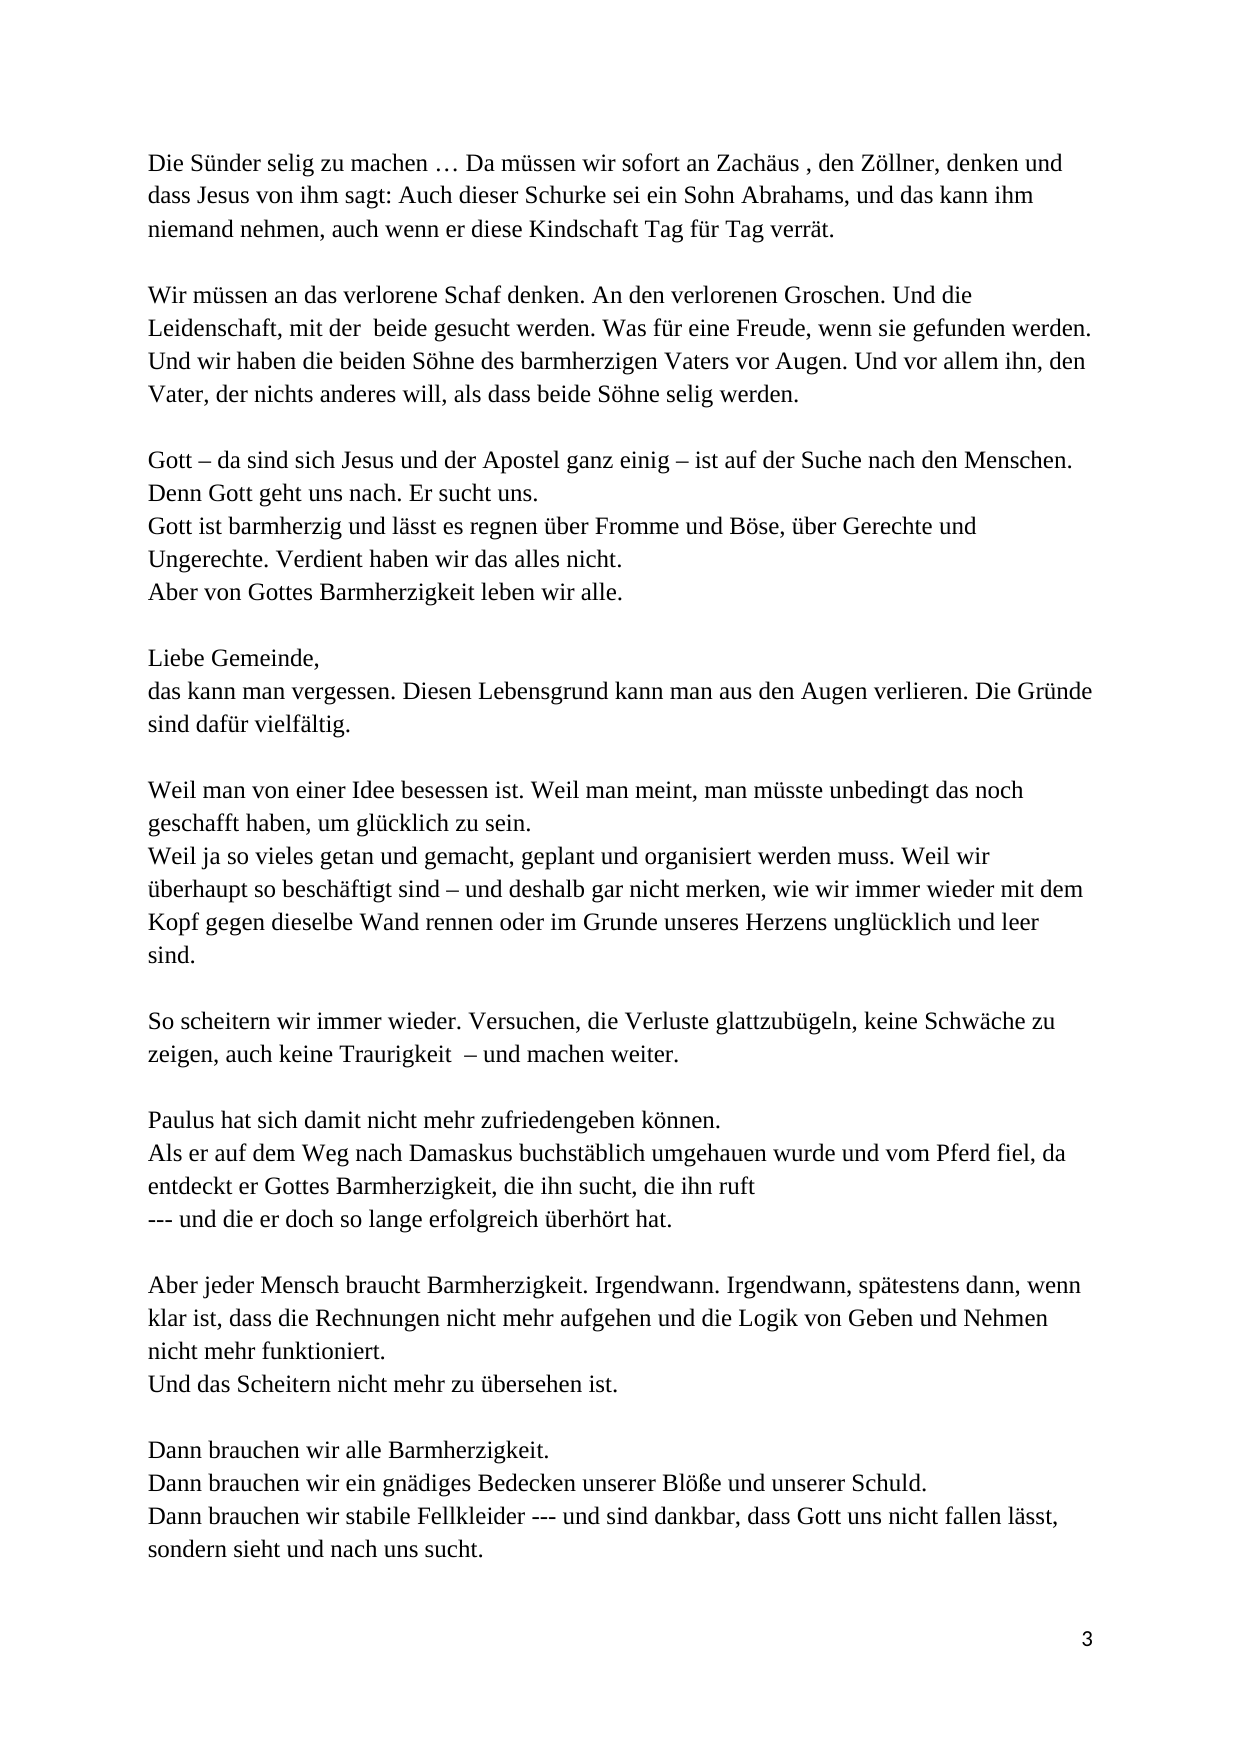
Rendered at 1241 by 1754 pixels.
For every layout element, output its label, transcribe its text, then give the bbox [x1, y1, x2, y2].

text Paulus hat sich damit nicht mehr zufriedengeben können. [148, 1105, 1093, 1134]
text Aber von Gottes Barmherzigkeit leben wir alle. [148, 577, 1093, 606]
text Gott ist barmherzig und lässt es regnen über Fromme und Böse, über Gerechte und Ungerechte. Verdient haben wir das alles nicht. [148, 511, 1093, 573]
text Liebe Gemeinde, [148, 643, 1093, 672]
text Wir müssen an das verlorene Schaf denken. An den verlorenen Groschen. Und die Leidenschaft, mit der beide gesucht werden. Was für eine Freude, wenn sie gefunden werden. [148, 280, 1093, 341]
text Und wir haben die beiden Söhne des barmherzigen Vaters vor Augen. Und vor allem ihn, den Vater, der nichts anderes will, als dass beide Söhne selig werden. [148, 346, 1093, 407]
text Gott – da sind sich Jesus und der Apostel ganz einig – ist auf der Suche nach den Menschen. Denn Gott geht uns nach. Er sucht uns. [148, 445, 1093, 507]
text das kann man vergessen. Diesen Lebensgrund kann man aus den Augen verlieren. Die Gründe sind dafür vielfältig. [148, 676, 1093, 738]
text Die Sünder selig zu machen … Da müssen wir sofort an Zachäus , den Zöllner, denken und dass Jesus von ihm sagt: Auch dieser Schurke sei ein Sohn Abrahams, und das kann ihm niemand nehmen, auch wenn er diese Kindschaft Tag für Tag verrät. [148, 148, 1093, 242]
text Aber jeder Mensch braucht Barmherzigkeit. Irgendwann. Irgendwann, spätestens dann, wenn klar ist, dass die Rechnungen nicht mehr aufgehen und die Logik von Geben und Nehmen nicht mehr funktioniert. [148, 1270, 1093, 1365]
text Dann brauchen wir ein gnädiges Bedecken unserer Blöße und unserer Schuld. [148, 1468, 1093, 1497]
text So scheitern wir immer wieder. Versuchen, die Verluste glattzubügeln, keine Schwäche zu zeigen, auch keine Traurigkeit – und machen weiter. [148, 1006, 1093, 1068]
text Dann brauchen wir alle Barmherzigkeit. [148, 1435, 1093, 1464]
text --- und die er doch so lange erfolgreich überhört hat. [148, 1204, 1093, 1233]
text Dann brauchen wir stabile Fellkleider --- und sind dankbar, dass Gott uns nicht fallen lässt, sondern sieht und nach uns sucht. [148, 1501, 1093, 1563]
text Und das Scheitern nicht mehr zu übersehen ist. [148, 1369, 1093, 1398]
text Weil man von einer Idee besessen ist. Weil man meint, man müsste unbedingt das noch geschafft haben, um glücklich zu sein. [148, 775, 1093, 837]
text Als er auf dem Weg nach Damaskus buchstäblich umgehauen wurde und vom Pferd fiel, da entdeckt er Gottes Barmherzigkeit, die ihn sucht, die ihn ruft [148, 1138, 1093, 1200]
text Weil ja so vieles getan und gemacht, geplant und organisiert werden muss. Weil wir überhaupt so beschäftigt sind – und deshalb gar nicht merken, wie wir immer wieder mit dem Kopf gegen dieselbe Wand rennen oder im Grunde unseres Herzens unglücklich und leer sind. [148, 841, 1093, 969]
